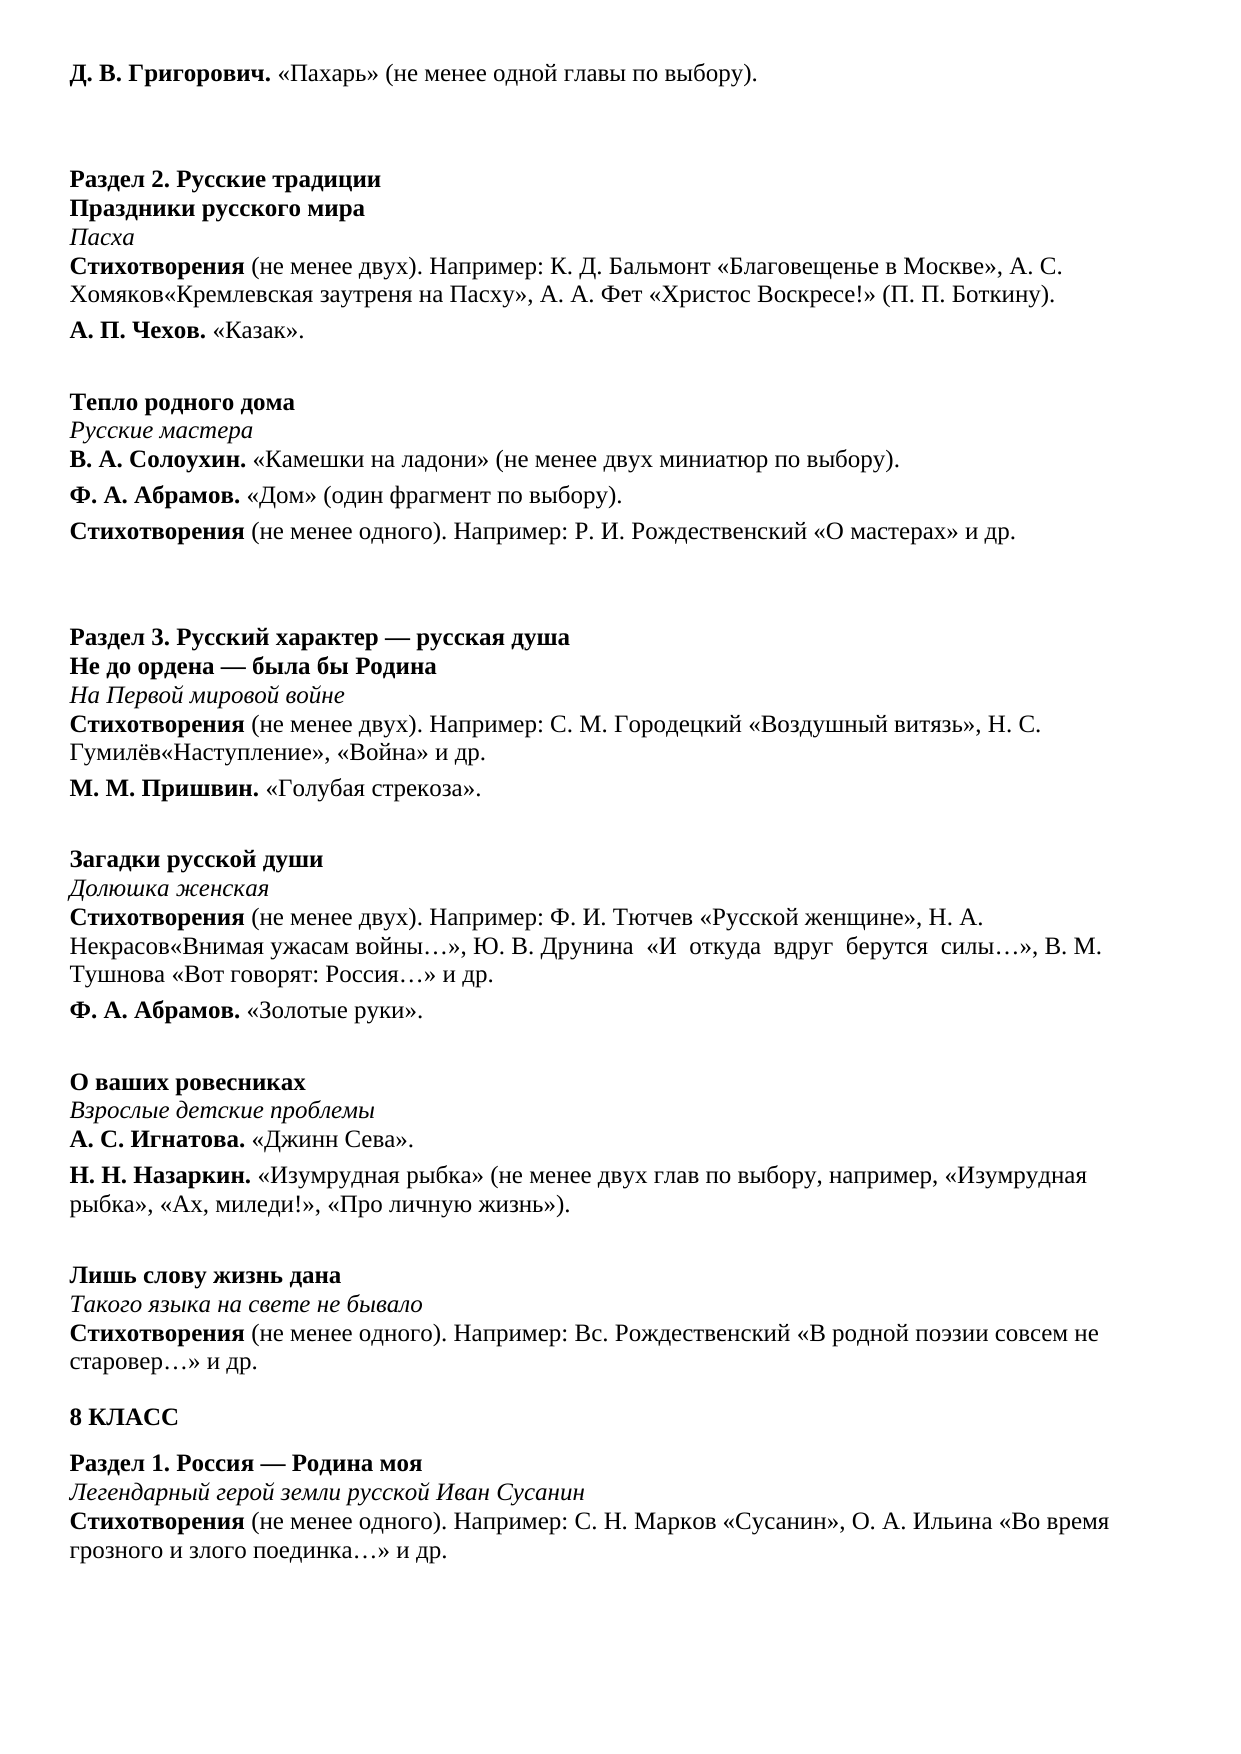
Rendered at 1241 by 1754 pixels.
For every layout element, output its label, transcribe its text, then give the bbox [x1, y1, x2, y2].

text Д. В. Григорович. «Пахарь» (не менее одной главы по выбору). [69, 58, 1166, 87]
text Н. Н. Назаркин. «Изумрудная рыбка» (не менее двух глав по выбору, например, «Изумрудная рыбка», «Ах, миледи!», «Про личную жизнь»). [69, 1160, 1091, 1218]
text О ваших ровесниках Взрослые детские проблемы А. С. Игнатова. «Джинн Сева». [69, 1067, 416, 1153]
text 8 КЛАСС [69, 1402, 1166, 1431]
text Стихотворения (не менее одного). Например: Р. И. Рождественский «О мастерах» и др. [69, 516, 1166, 545]
text М. М. Пришвин. «Голубая стрекоза». [69, 773, 1166, 802]
text Раздел 3. Русский характер — русская душа Не до ордена — была бы Родина На Первой мировой войне Стихотворения (не менее двух). Например: С. М. Городецкий «Воздушный витязь», Н. С. Гумилёв«Наступление», «Война» и др. [69, 622, 1151, 766]
text Ф. А. Абрамов. «Дом» (один фрагмент по выбору). [69, 480, 1166, 509]
text Лишь слову жизнь дана Такого языка на свете не бывало Стихотворения (не менее одного). Например: Вс. Рождественский «В родной поэзии совсем не старовер…» и др. [69, 1260, 1106, 1375]
text А. П. Чехов. «Казак». [69, 316, 1166, 344]
text Ф. А. Абрамов. «Золотые руки». [69, 996, 1166, 1024]
text Раздел 2. Русские традиции Праздники русского мира Пасха Стихотворения (не менее двух). Например: К. Д. Бальмонт «Благовещенье в Москве», А. С. Хомяков«Кремлевская заутреня на Пасху», А. А. Фет «Христос Воскресе!» (П. П. Боткину). [69, 164, 1166, 308]
text Загадки русской души Долюшка женская Стихотворения (не менее двух). Например: Ф. И. Тютчев «Русской женщине», Н. А. Некрасов«Внимая ужасам войны…», Ю. В. Друнина «И откуда вдруг берутся силы…», В. М. Тушнова «Вот говорят: Россия…» и др. [69, 844, 1166, 988]
text Раздел 1. Россия — Родина моя Легендарный герой земли русской Иван Сусанин Стихотворения (не менее одного). Например: С. Н. Марков «Сусанин», О. А. Ильина «Во время грозного и злого поединка…» и др. [69, 1448, 1121, 1563]
text Тепло родного дома Русские мастера В. А. Солоухин. «Камешки на ладони» (не менее двух миниатюр по выбору). [69, 387, 911, 473]
